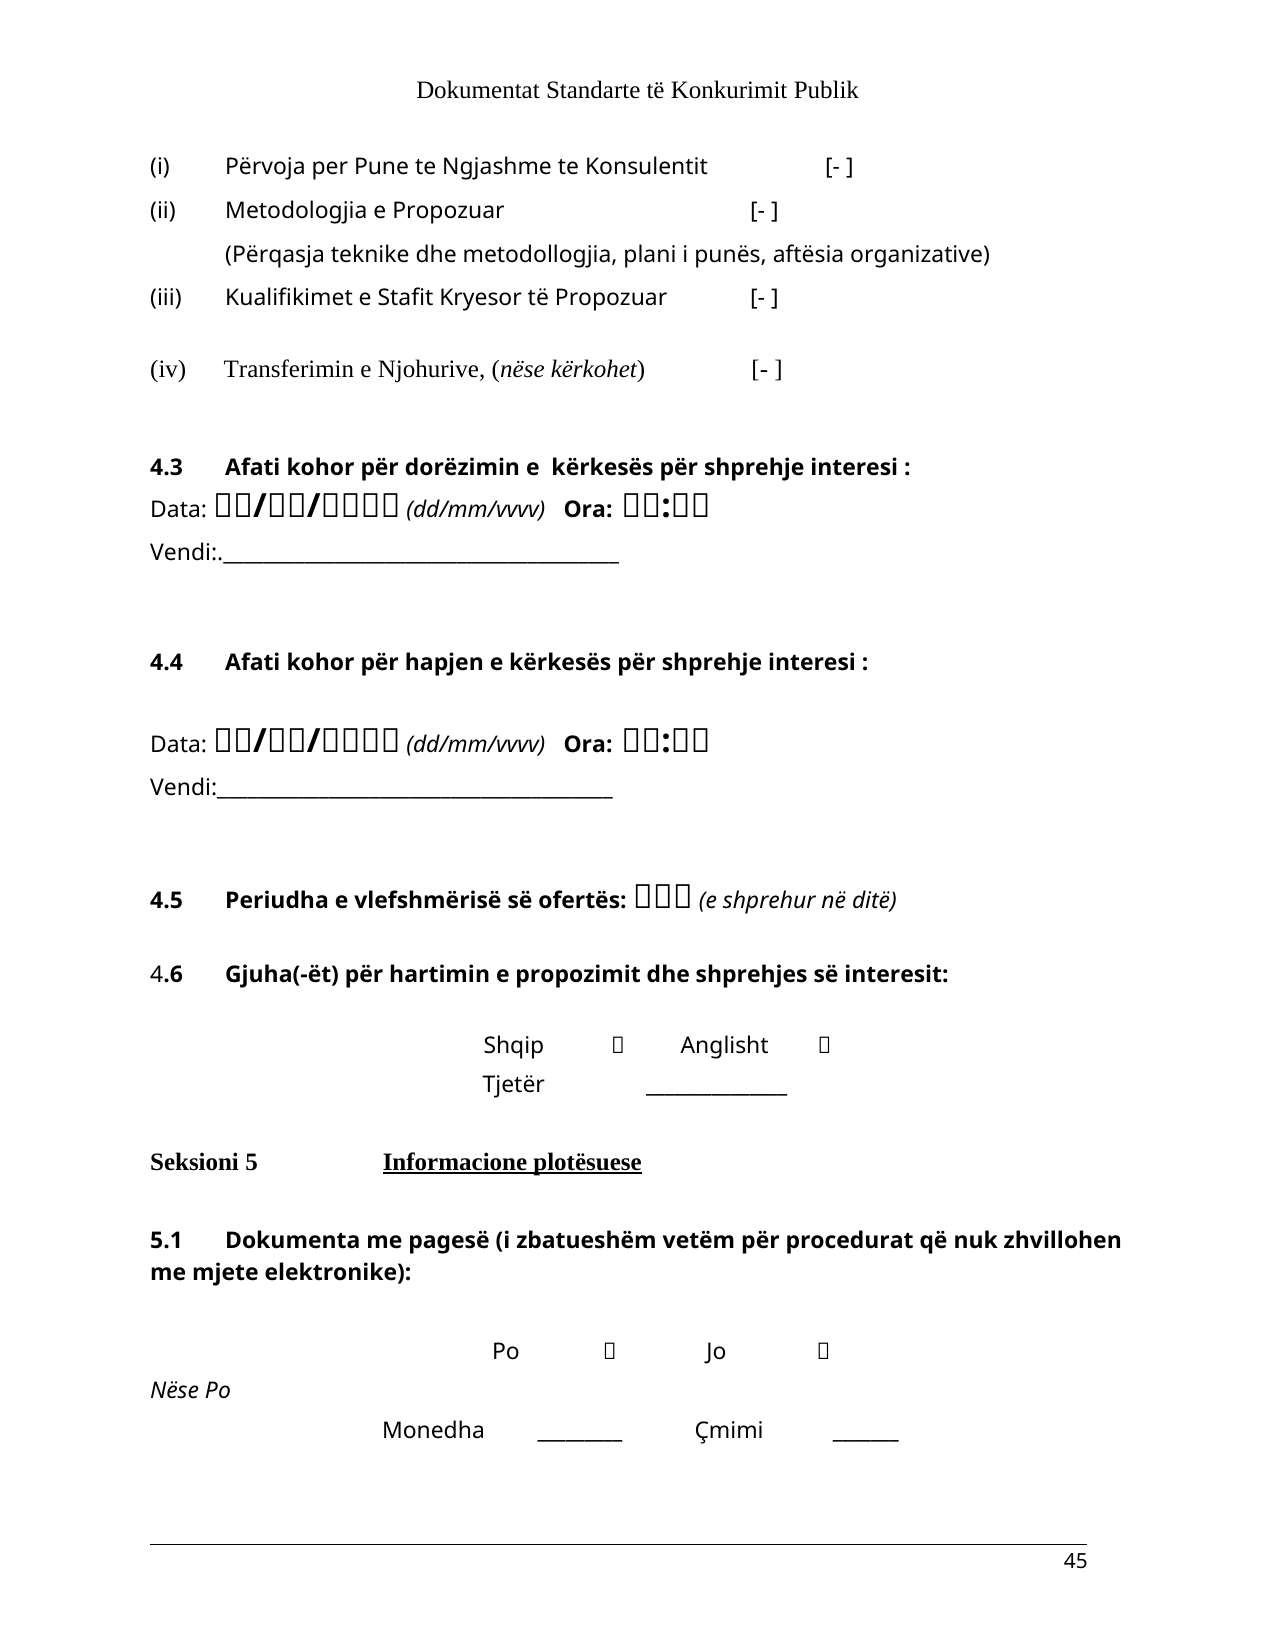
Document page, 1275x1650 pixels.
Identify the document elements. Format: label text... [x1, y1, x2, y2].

text Vendi:_______________________________________ [150, 771, 1125, 802]
text 4.4 Afati kohor për hapjen e kërkesës për shprehje interesi : [150, 646, 1125, 709]
text (ii) Metodologjia e Propozuar [- ] [150, 194, 1125, 225]
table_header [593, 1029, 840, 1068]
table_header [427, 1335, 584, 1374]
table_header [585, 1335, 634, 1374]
text Data: // (dd/mm/vvvv) Ora: : [150, 717, 1125, 762]
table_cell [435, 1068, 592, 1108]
text (Përqasja teknike dhe metodollogjia, plani i punës, aftësia organizative) [225, 237, 1125, 269]
text 4.5 Periudha e vlefshmërisë së ofertës:  (e shprehur në ditë) [150, 873, 1125, 918]
text Nëse Po [150, 1374, 1125, 1405]
text 5.1 Dokumenta me pagesë (i zbatueshëm vetëm për procedurat që nuk zhvillohen me mjete elektronike): [150, 1224, 1125, 1287]
text (i) Përvoja per Pune te Ngjashme te Konsulentit [- ] [150, 150, 1125, 181]
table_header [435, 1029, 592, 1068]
text (iii) Kualifikimet e Stafit Kryesor të Propozuar [- ] [150, 281, 1125, 312]
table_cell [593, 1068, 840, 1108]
text 4.3 Afati kohor për dorëzimin e kërkesës për shprehje interesi : Data: // (dd/mm/vvvv) Ora: : [150, 451, 1125, 527]
text Seksioni 5 Informacione plotësuese [150, 1147, 1125, 1176]
text Vendi:._______________________________________ [150, 536, 1125, 567]
text (iv) Transferimin e Njohurive, (nëse kërkohet) [- ] [150, 354, 1125, 382]
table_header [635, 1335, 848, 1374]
text 4.6 Gjuha(-ët) për hartimin e propozimit dhe shprehjes së interesit: [150, 958, 1125, 1020]
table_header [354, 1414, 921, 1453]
